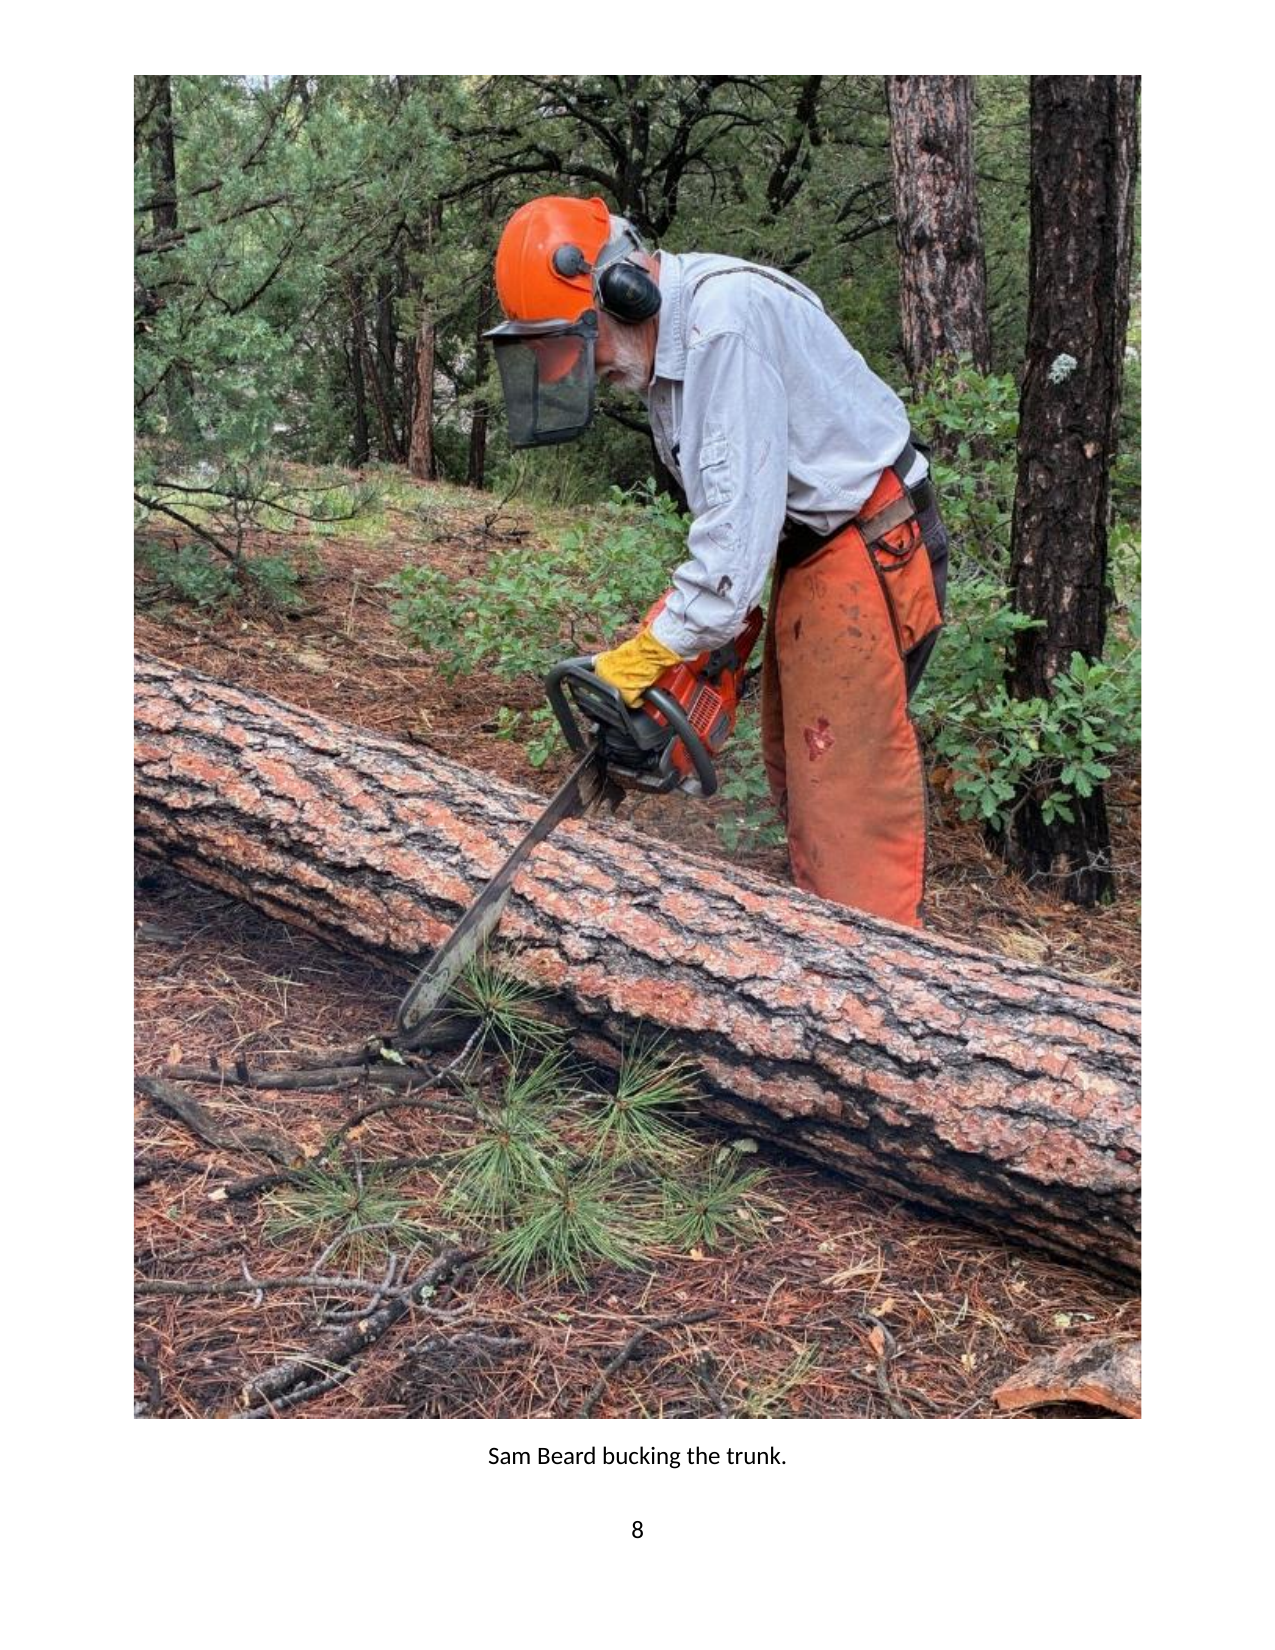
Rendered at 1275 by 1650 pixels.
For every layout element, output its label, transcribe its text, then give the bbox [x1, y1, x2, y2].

text Sam Beard bucking the trunk. [75, 1440, 1200, 1470]
picture [133, 75, 1142, 1419]
